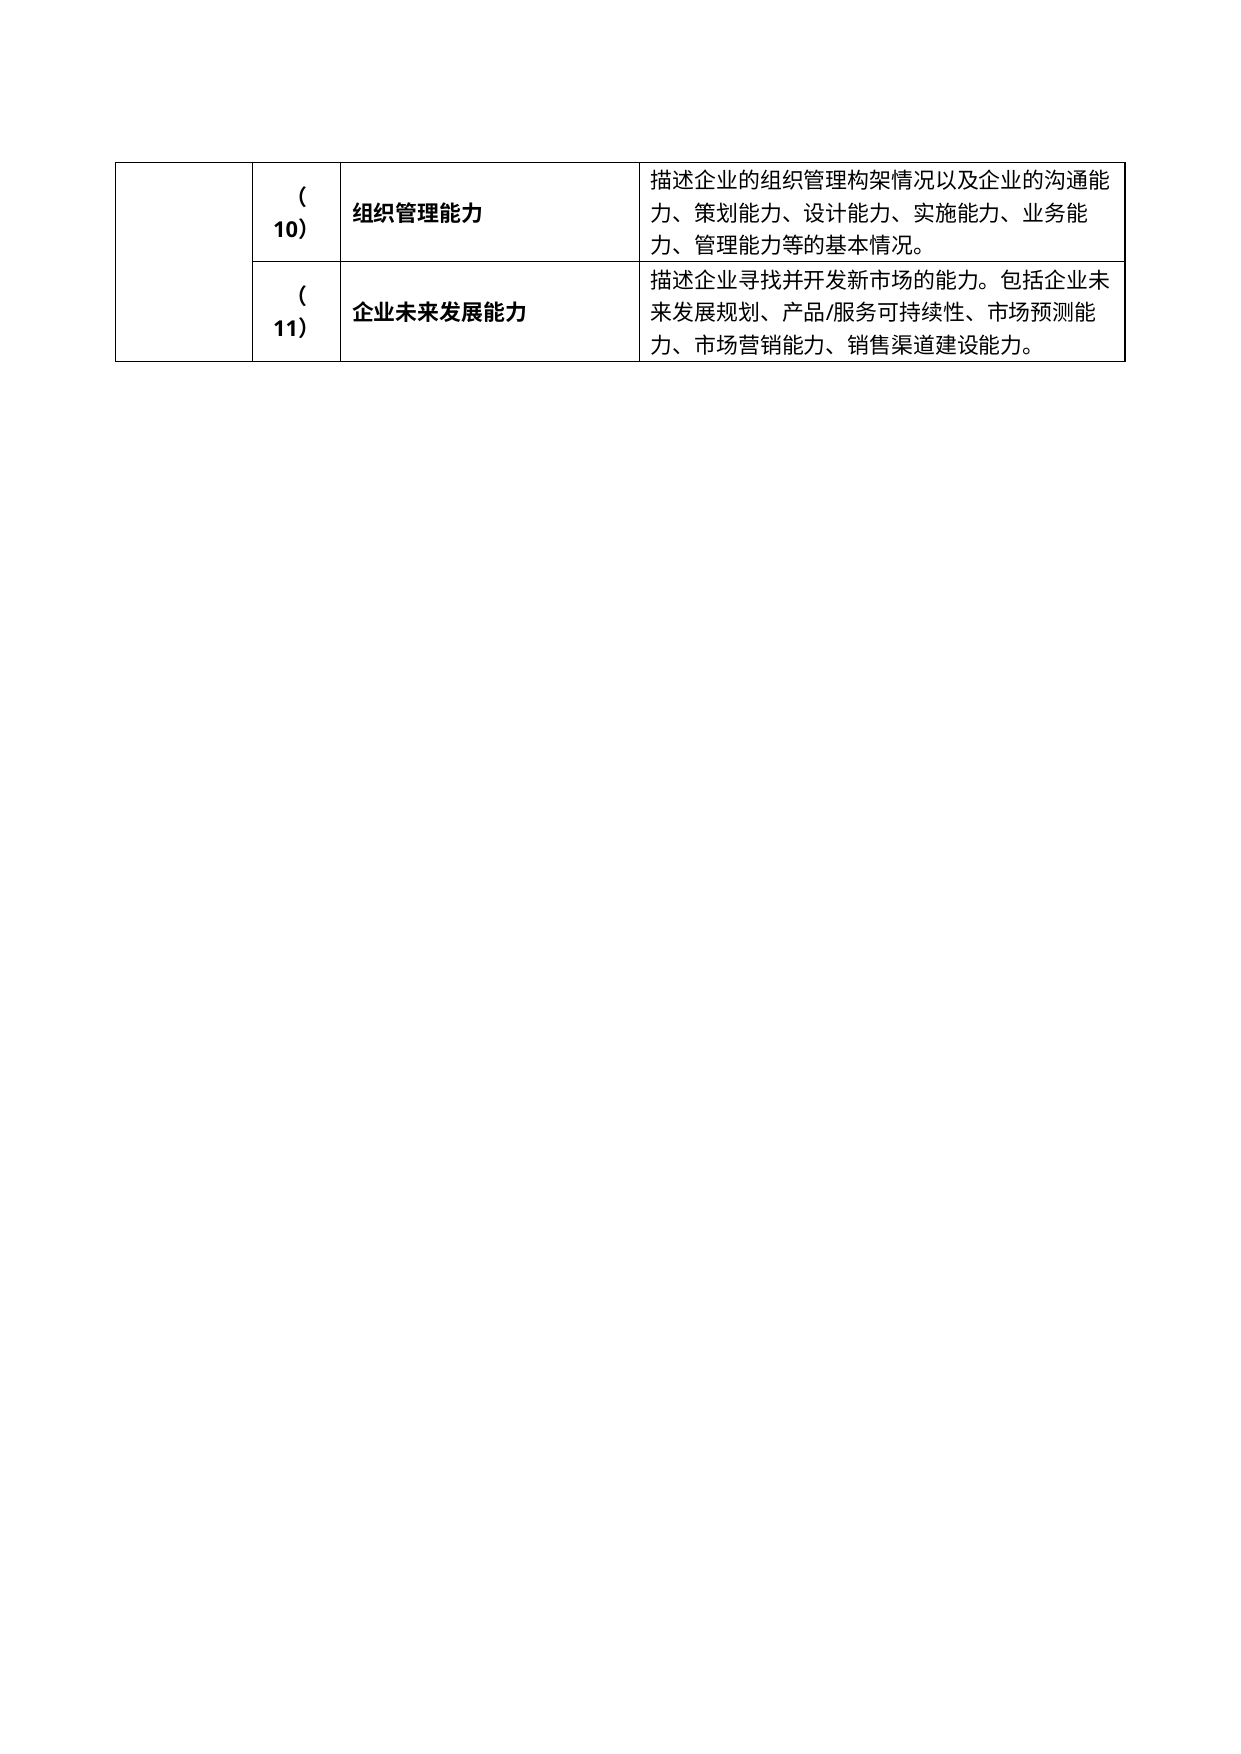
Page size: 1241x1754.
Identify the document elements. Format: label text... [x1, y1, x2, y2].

table_cell （11） [253, 262, 340, 361]
table_cell 描述企业寻找并开发新市场的能力。包括企业未来发展规划、产品/服务可持续性、市场预测能力、市场营销能力、销售渠道建设能力。 [640, 262, 1124, 361]
table_cell 组织管理能力 [341, 163, 639, 261]
table_cell 描述企业的组织管理构架情况以及企业的沟通能力、策划能力、设计能力、实施能力、业务能力、管理能力等的基本情况。 [640, 163, 1124, 261]
table_cell 企业未来发展能力 [341, 262, 639, 361]
table_cell （10） [253, 163, 340, 261]
